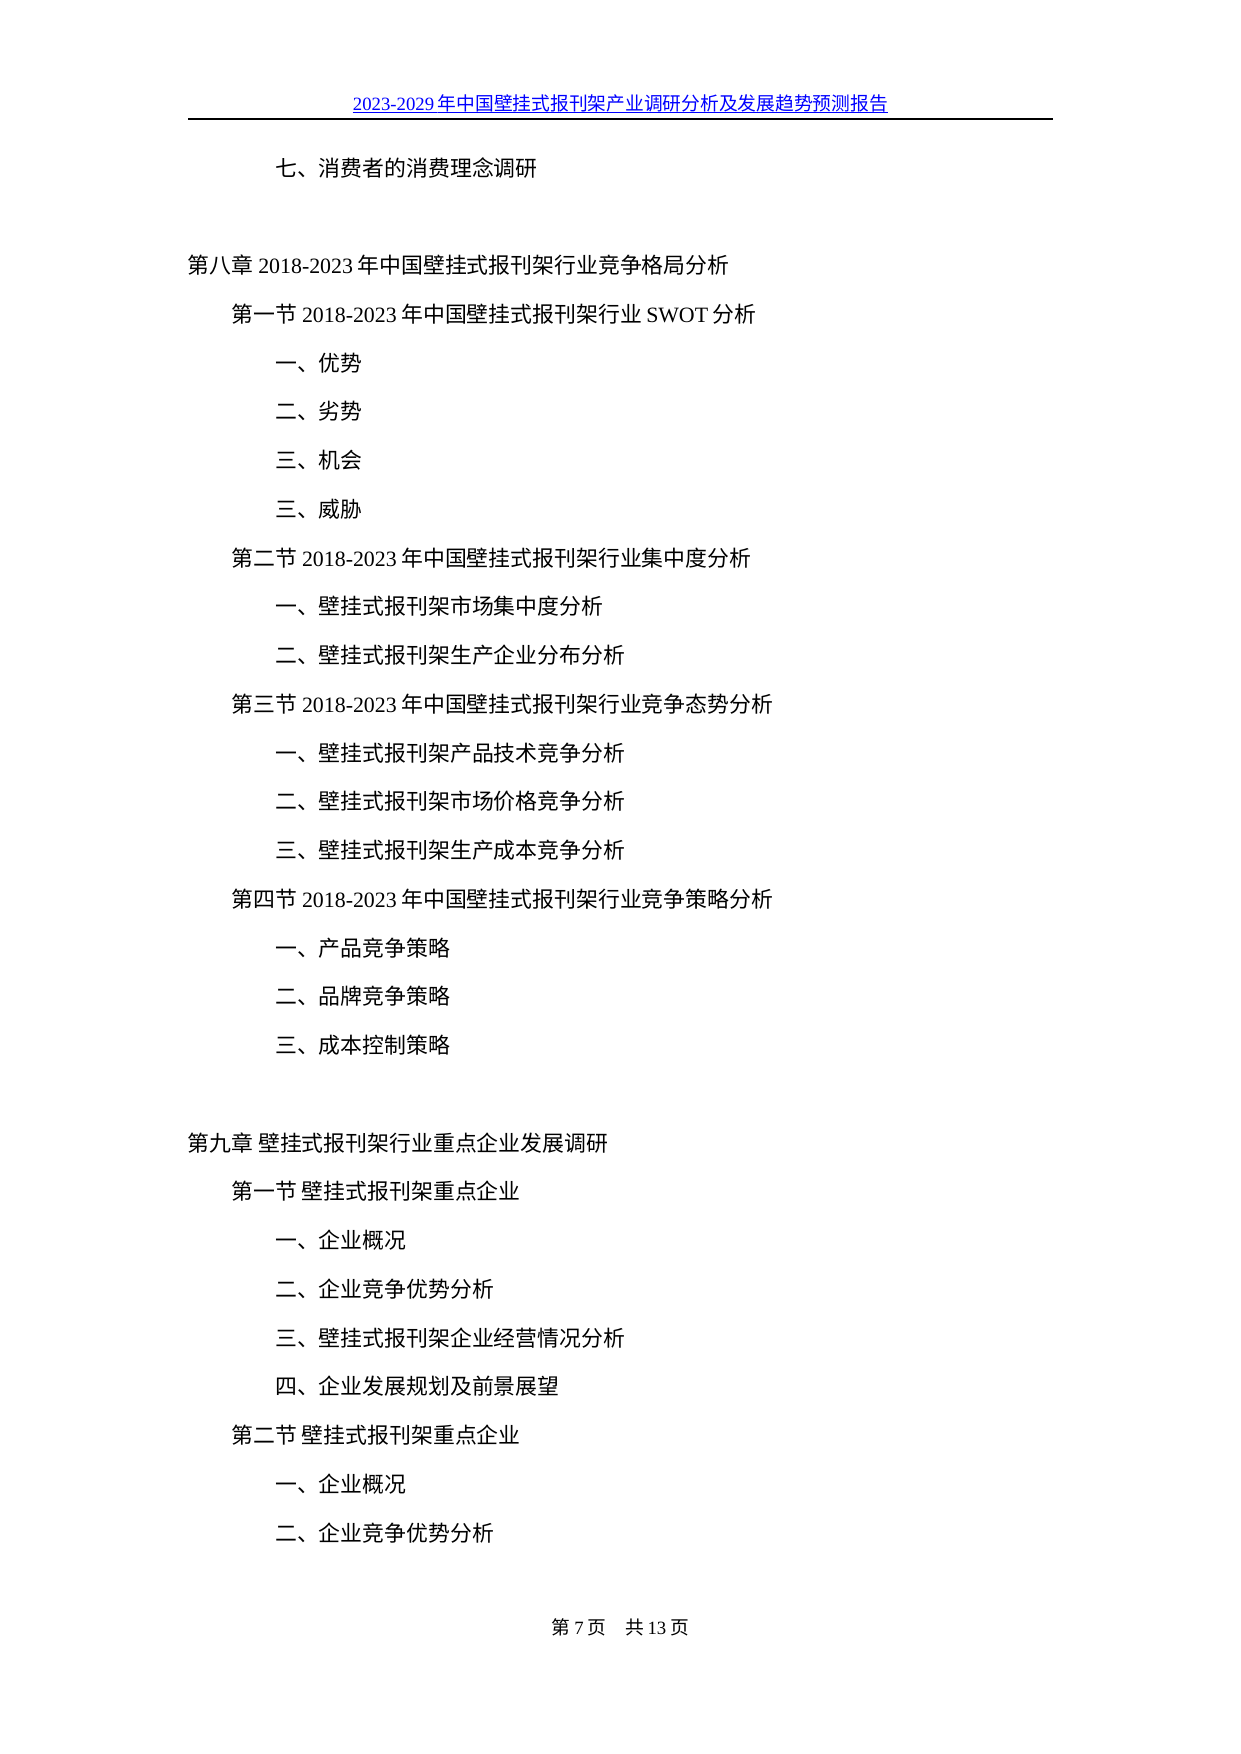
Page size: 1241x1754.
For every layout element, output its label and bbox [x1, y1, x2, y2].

text [187, 150, 1053, 1548]
